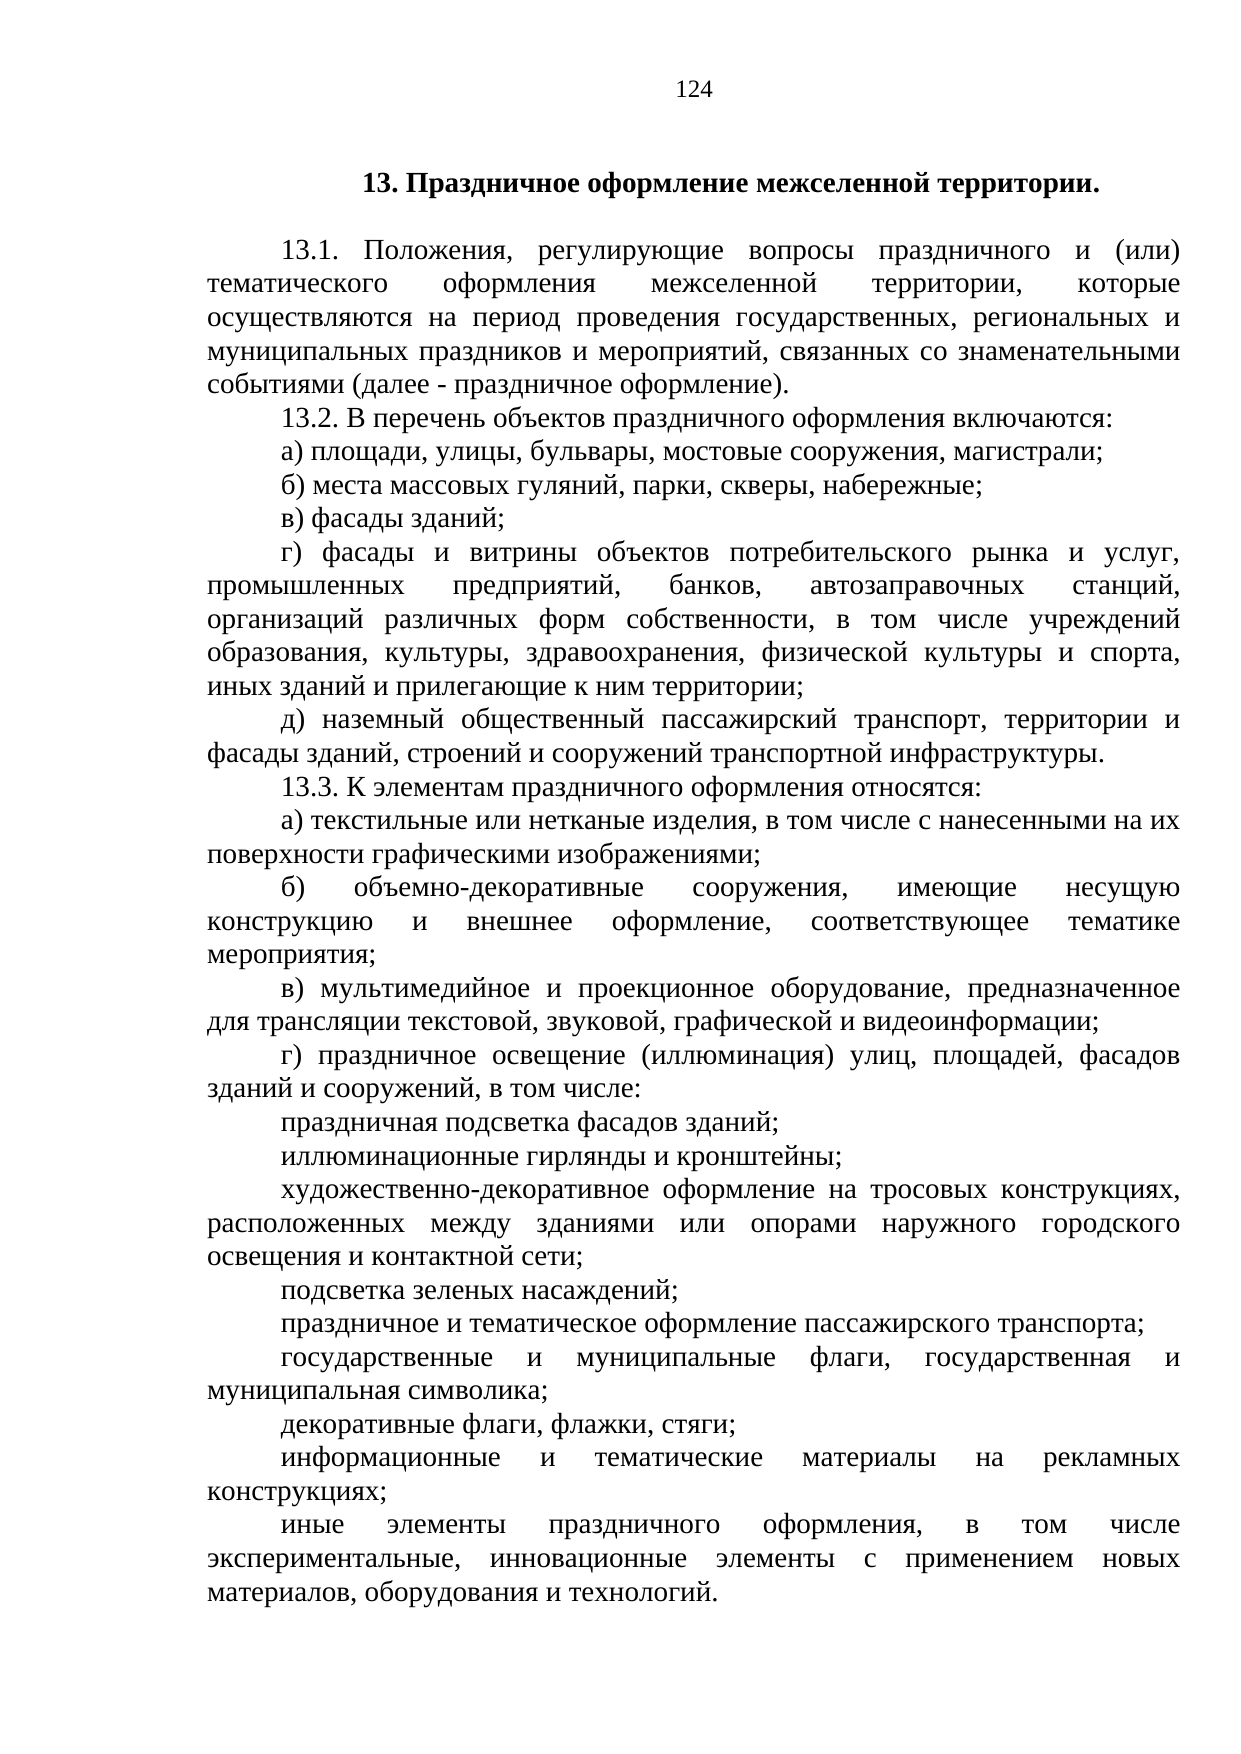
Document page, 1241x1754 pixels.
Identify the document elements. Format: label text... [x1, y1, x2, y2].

text иллюминационные гирлянды и кронштейны; [207, 1138, 1181, 1171]
text праздничное и тематическое оформление пассажирского транспорта; [207, 1305, 1181, 1339]
text информационные и тематические материалы на рекламных конструкциях; [207, 1439, 1181, 1507]
text 13.1. Положения, регулирующие вопросы праздничного и (или) тематического оформления межселенной территории, которые осуществляются на период проведения государственных, региональных и муниципальных праздников и мероприятий, связанных со знаменательными событиями (далее - праздничное оформление). [207, 232, 1181, 400]
text в) фасады зданий; [207, 500, 1181, 534]
text в) мультимедийное и проекционное оборудование, предназначенное для трансляции текстовой, звуковой, графической и видеоинформации; [207, 970, 1181, 1037]
text а) площади, улицы, бульвары, мостовые сооружения, магистрали; [207, 433, 1181, 467]
text декоративные флаги, флажки, стяги; [207, 1406, 1181, 1439]
text государственные и муниципальные флаги, государственная и муниципальная символика; [207, 1339, 1181, 1406]
text 13. Праздничное оформление межселенной территории. [207, 165, 1181, 198]
text г) фасады и витрины объектов потребительского рынка и услуг, промышленных предприятий, банков, автозаправочных станций, организаций различных форм собственности, в том числе учреждений образования, культуры, здравоохранения, физической культуры и спорта, иных зданий и прилегающие к ним территории; [207, 534, 1181, 702]
text б) объемно-декоративные сооружения, имеющие несущую конструкцию и внешнее оформление, соответствующее тематике мероприятия; [207, 869, 1181, 970]
text б) места массовых гуляний, парки, скверы, набережные; [207, 467, 1181, 500]
text г) праздничное освещение (иллюминация) улиц, площадей, фасадов зданий и сооружений, в том числе: [207, 1037, 1181, 1104]
text художественно-декоративное оформление на тросовых конструкциях, расположенных между зданиями или опорами наружного городского освещения и контактной сети; [207, 1171, 1181, 1272]
text иные элементы праздничного оформления, в том числе экспериментальные, инновационные элементы с применением новых материалов, оборудования и технологий. [207, 1507, 1181, 1607]
text подсветка зеленых насаждений; [207, 1272, 1181, 1305]
text д) наземный общественный пассажирский транспорт, территории и фасады зданий, строений и сооружений транспортной инфраструктуры. [207, 702, 1181, 769]
text праздничная подсветка фасадов зданий; [207, 1104, 1181, 1138]
text 13.3. К элементам праздничного оформления относятся: [207, 769, 1181, 802]
text 13.2. В перечень объектов праздничного оформления включаются: [207, 400, 1181, 433]
text а) текстильные или нетканые изделия, в том числе с нанесенными на их поверхности графическими изображениями; [207, 802, 1181, 869]
